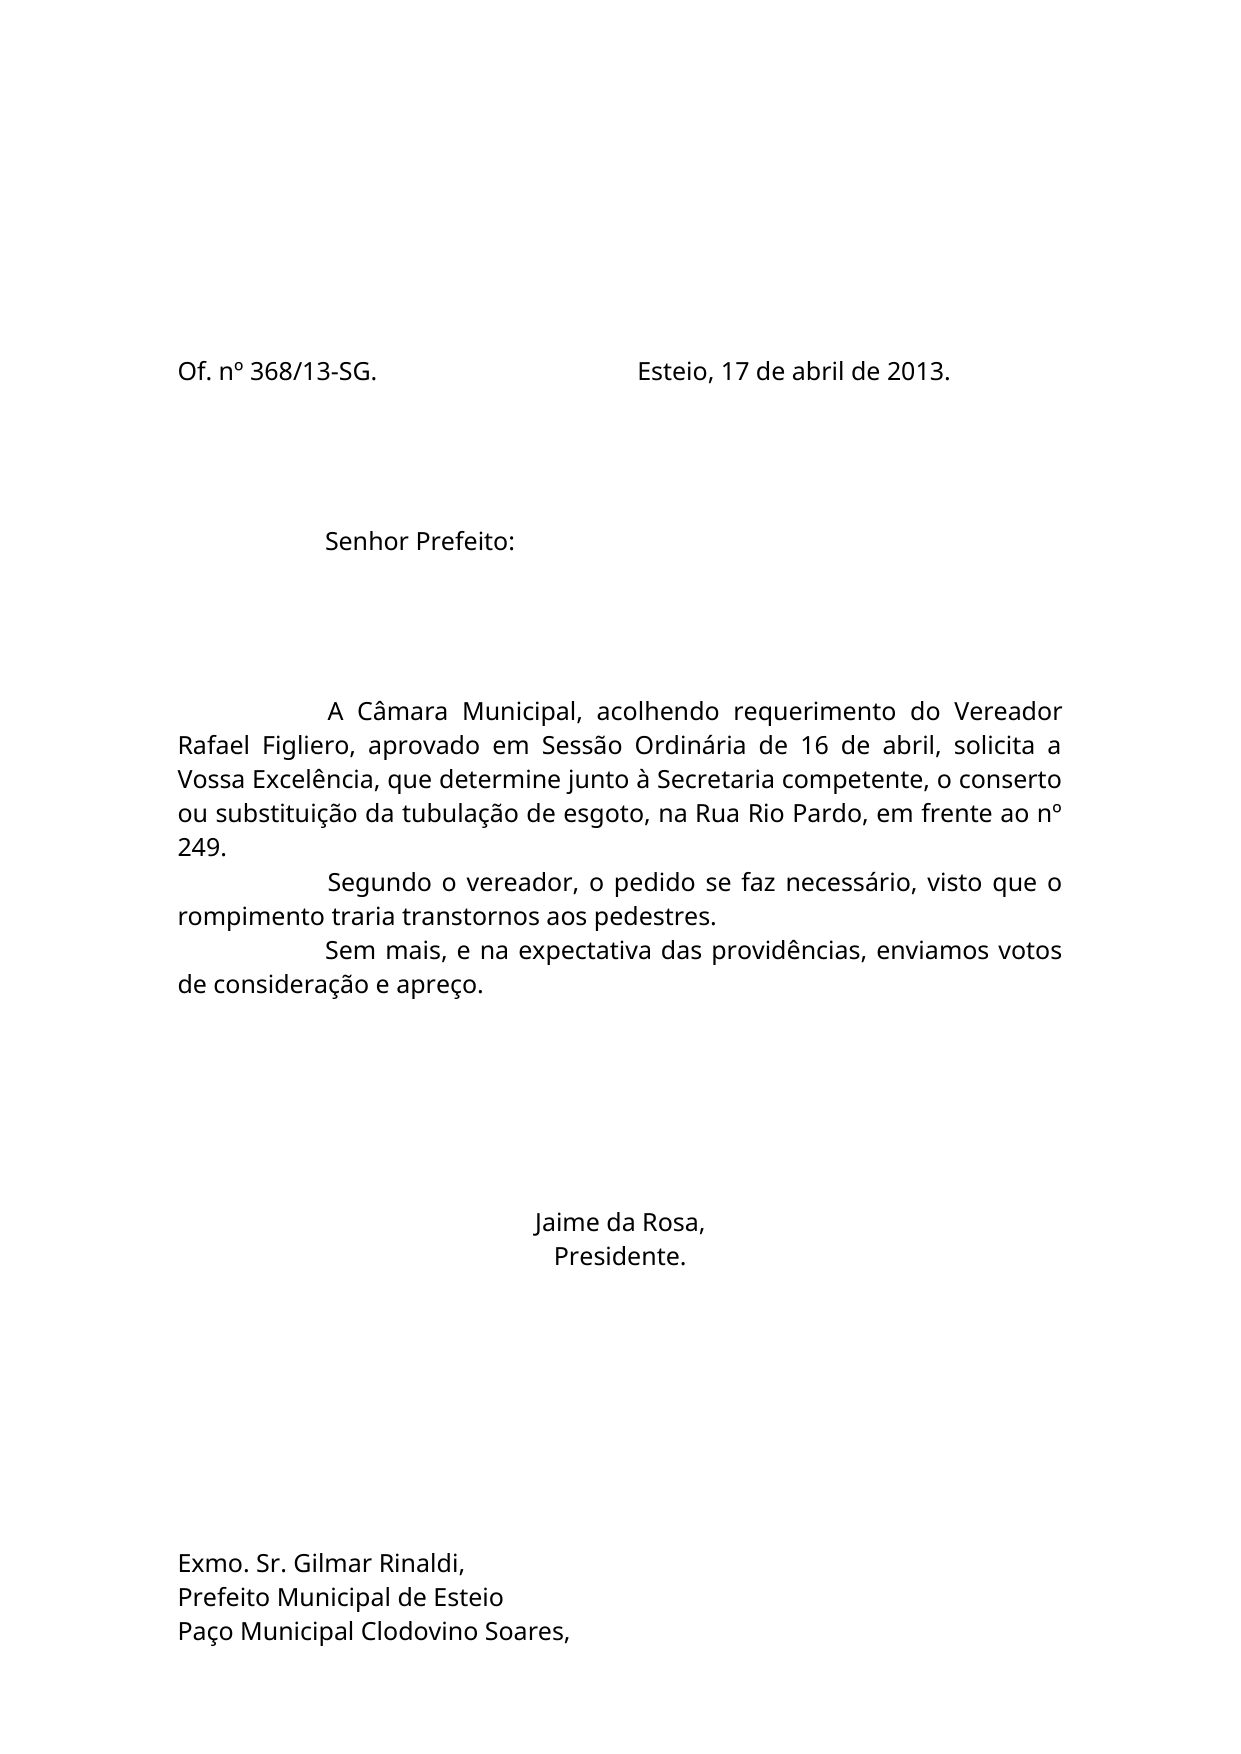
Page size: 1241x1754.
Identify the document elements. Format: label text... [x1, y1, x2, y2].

text Segundo o vereador, o pedido se faz necessário, visto que o rompimento traria transtornos aos pedestres. [177, 864, 1063, 932]
text Jaime da Rosa, [177, 1205, 1063, 1239]
text Exmo. Sr. Gilmar Rinaldi, [177, 1545, 1063, 1579]
text Paço Municipal Clodovino Soares, [177, 1613, 1063, 1648]
text Senhor Prefeito: [251, 523, 1063, 558]
text Of. nº 368/13-SG. Esteio, 17 de abril de 2013. [177, 353, 1063, 387]
text Presidente. [177, 1239, 1063, 1273]
text A Câmara Municipal, acolhendo requerimento do Vereador Rafael Figliero, aprovado em Sessão Ordinária de 16 de abril, solicita a Vossa Excelência, que determine junto à Secretaria competente, o conserto ou substituição da tubulação de esgoto, na Rua Rio Pardo, em frente ao nº 249. [177, 694, 1063, 864]
text Sem mais, e na expectativa das providências, enviamos votos de consideração e apreço. [177, 932, 1063, 1000]
text Prefeito Municipal de Esteio [177, 1579, 1063, 1613]
